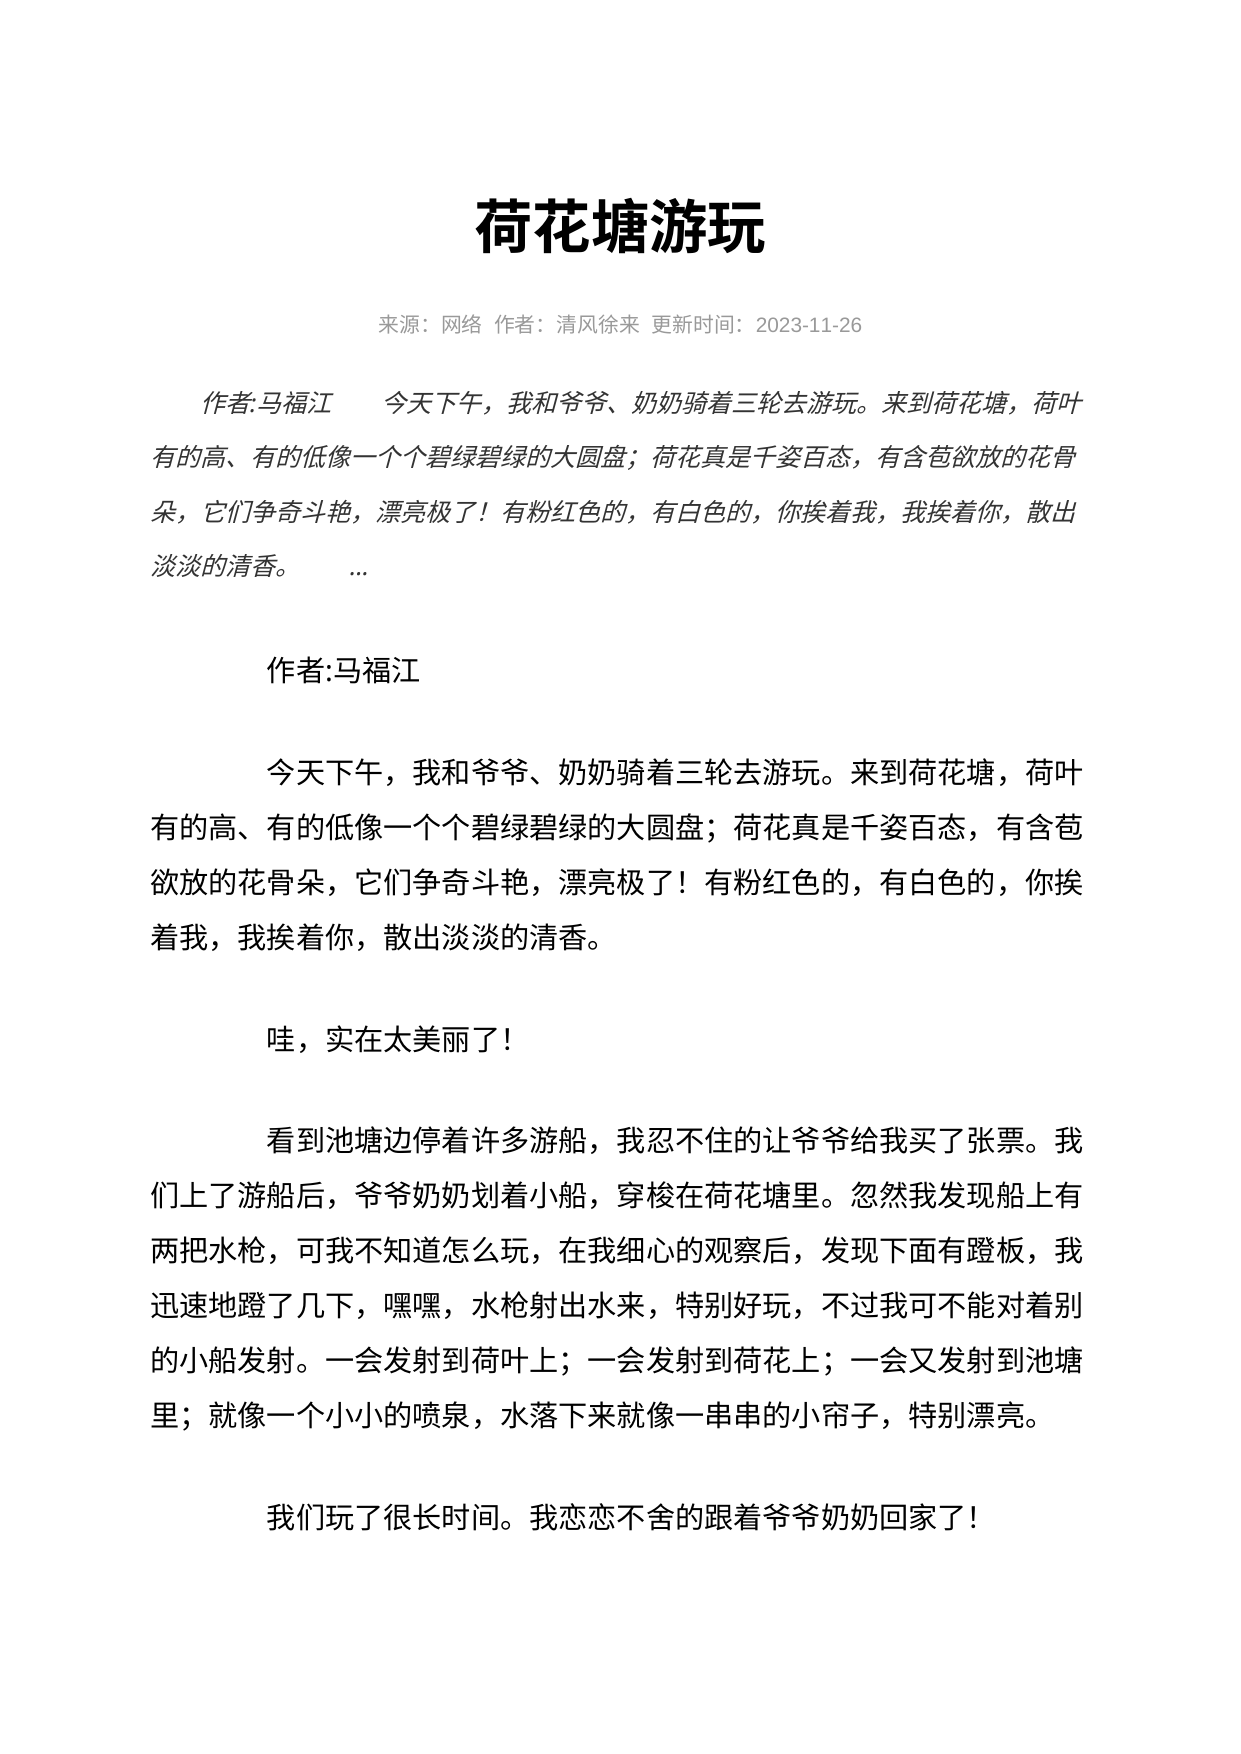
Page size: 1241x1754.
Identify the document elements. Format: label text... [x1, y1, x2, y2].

text 我们玩了很长时间。我恋恋不舍的跟着爷爷奶奶回家了！ [150, 1494, 1090, 1537]
subtitle 荷花塘游玩 [150, 181, 1090, 266]
text 今天下午，我和爷爷、奶奶骑着三轮去游玩。来到荷花塘，荷叶有的高、有的低像一个个碧绿碧绿的大圆盘；荷花真是千姿百态，有含苞欲放的花骨朵，它们争奇斗艳，漂亮极了！有粉红色的，有白色的，你挨着我，我挨着你，散出淡淡的清香。 [150, 750, 1090, 957]
text 哇，实在太美丽了！ [150, 1016, 1090, 1058]
text 作者:马福江 今天下午，我和爷爷、奶奶骑着三轮去游玩。来到荷花塘，荷叶有的高、有的低像一个个碧绿碧绿的大圆盘；荷花真是千姿百态，有含苞欲放的花骨朵，它们争奇斗艳，漂亮极了！有粉红色的，有白色的，你挨着我，我挨着你，散出淡淡的清香。 ... [150, 383, 1090, 583]
text 看到池塘边停着许多游船，我忍不住的让爷爷给我买了张票。我们上了游船后，爷爷奶奶划着小船，穿梭在荷花塘里。忽然我发现船上有两把水枪，可我不知道怎么玩，在我细心的观察后，发现下面有蹬板，我迅速地蹬了几下，嘿嘿，水枪射出水来，特别好玩，不过我可不能对着别的小船发射。一会发射到荷叶上；一会发射到荷花上；一会又发射到池塘里；就像一个小小的喷泉，水落下来就像一串串的小帘子，特别漂亮。 [150, 1118, 1090, 1435]
text 作者:马福江 [150, 648, 1090, 690]
text 来源：网络 作者：清风徐来 更新时间：2023-11-26 [150, 313, 1090, 337]
